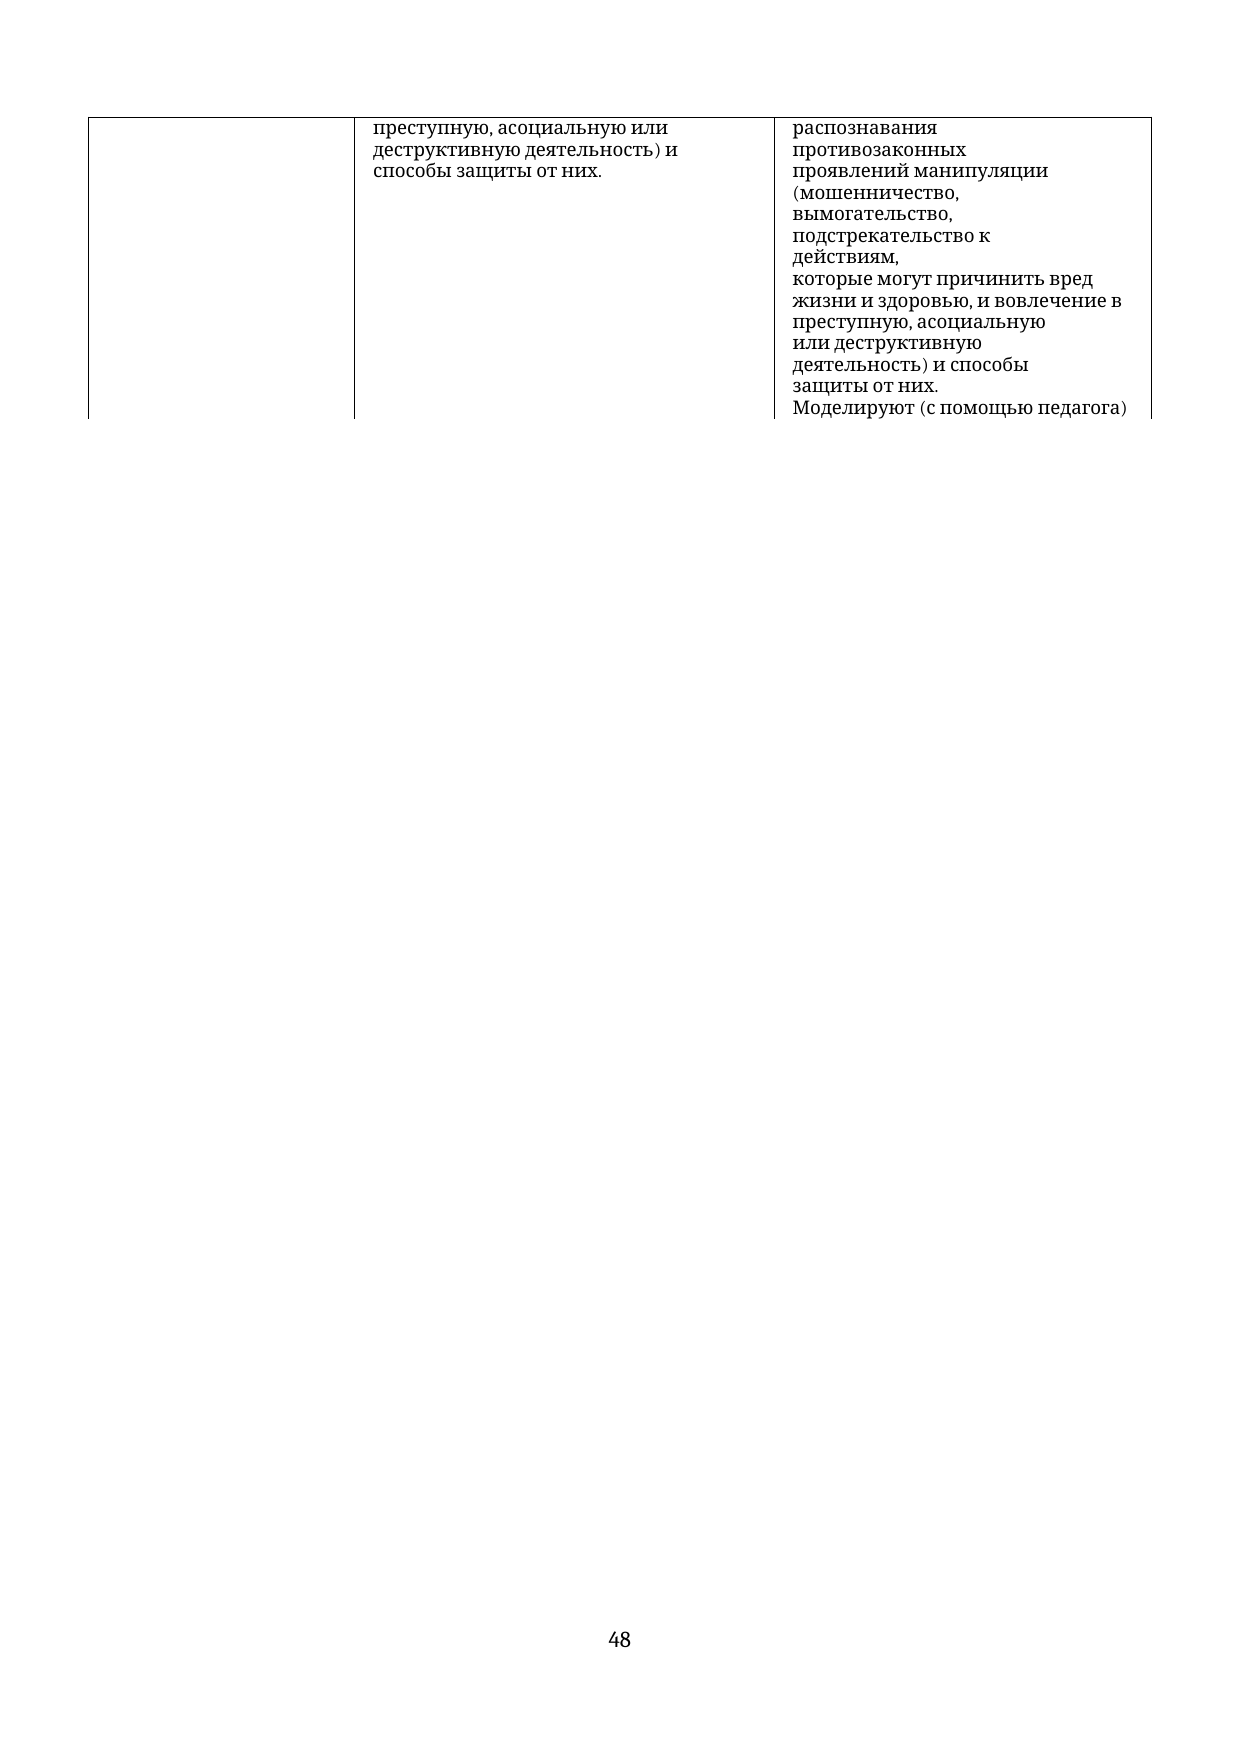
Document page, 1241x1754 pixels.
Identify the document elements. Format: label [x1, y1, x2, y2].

table_cell [355, 118, 774, 419]
table_cell [775, 118, 1151, 419]
table_cell [89, 118, 354, 419]
